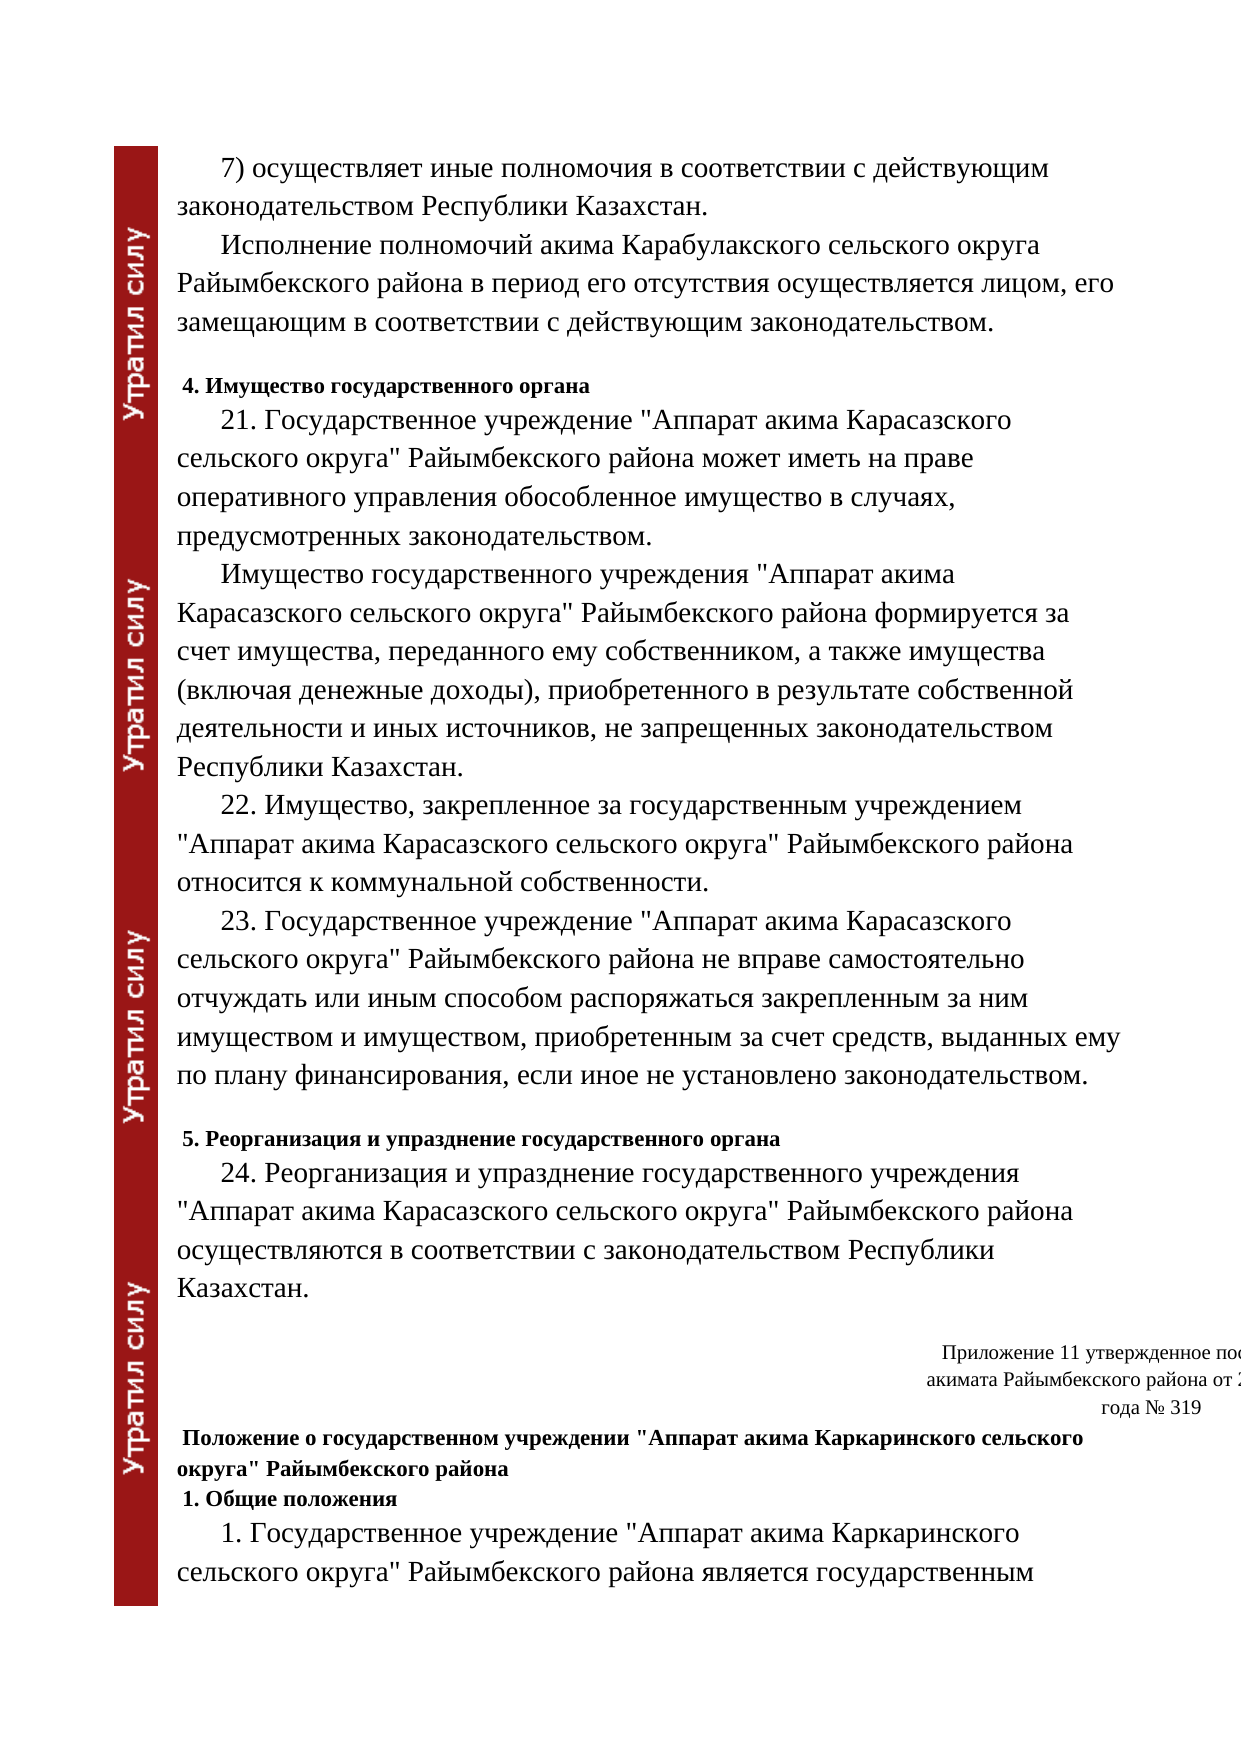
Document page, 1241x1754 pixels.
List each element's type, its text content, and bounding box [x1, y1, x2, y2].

text 5. Реорганизация и упразднение государственного органа [112, 1125, 1128, 1151]
text 21. Государственное учреждение "Аппарат акима Карасазского сельского округа" Райымбекского района может иметь на праве оперативного управления обособленное имущество в случаях, предусмотренных законодательством. Имущество государственного учреждения "Аппарат акима Карасазского сельского округа" Райымбекского района формируется за счет имущества, переданного ему собственником, а также имущества (включая денежные доходы), приобретенного в результате собственной деятельности и иных источников, не запрещенных законодательством Республики Казахстан. 22. Имущество, закрепленное за государственным учреждением "Аппарат акима Карасазского сельского округа" Райымбекского района относится к коммунальной собственности. 23. Государственное учреждение "Аппарат акима Карасазского сельского округа" Райымбекского района не вправе самостоятельно отчуждать или иным способом распоряжаться закрепленным за ним имуществом и имуществом, приобретенным за счет средств, выданных ему по плану финансирования, если иное не установлено законодательством. [112, 402, 1128, 1121]
table_header [101, 1338, 912, 1424]
picture [114, 1587, 158, 1606]
table_header Приложение 11 утвержденное постановлением акимата Райымбекского района от 24 августа 2015 года № 319 [912, 1338, 1240, 1424]
picture [114, 1481, 158, 1485]
picture [114, 1334, 158, 1338]
text Положение о государственном учреждении "Аппарат акима Каркаринского сельского округа" Райымбекского района [112, 1424, 1128, 1481]
text 24. Реорганизация и упразднение государственного учреждения "Аппарат акима Карасазского сельского округа" Райымбекского района осуществляются в соответствии с законодательством Республики Казахстан. [112, 1155, 1128, 1334]
picture [114, 1151, 158, 1155]
picture [114, 1511, 158, 1515]
picture [114, 368, 158, 372]
text 1. Общие положения [112, 1485, 1128, 1511]
picture [114, 398, 158, 402]
picture [114, 1121, 158, 1125]
text 4. Имущество государственного органа [112, 372, 1128, 398]
picture [114, 146, 158, 150]
